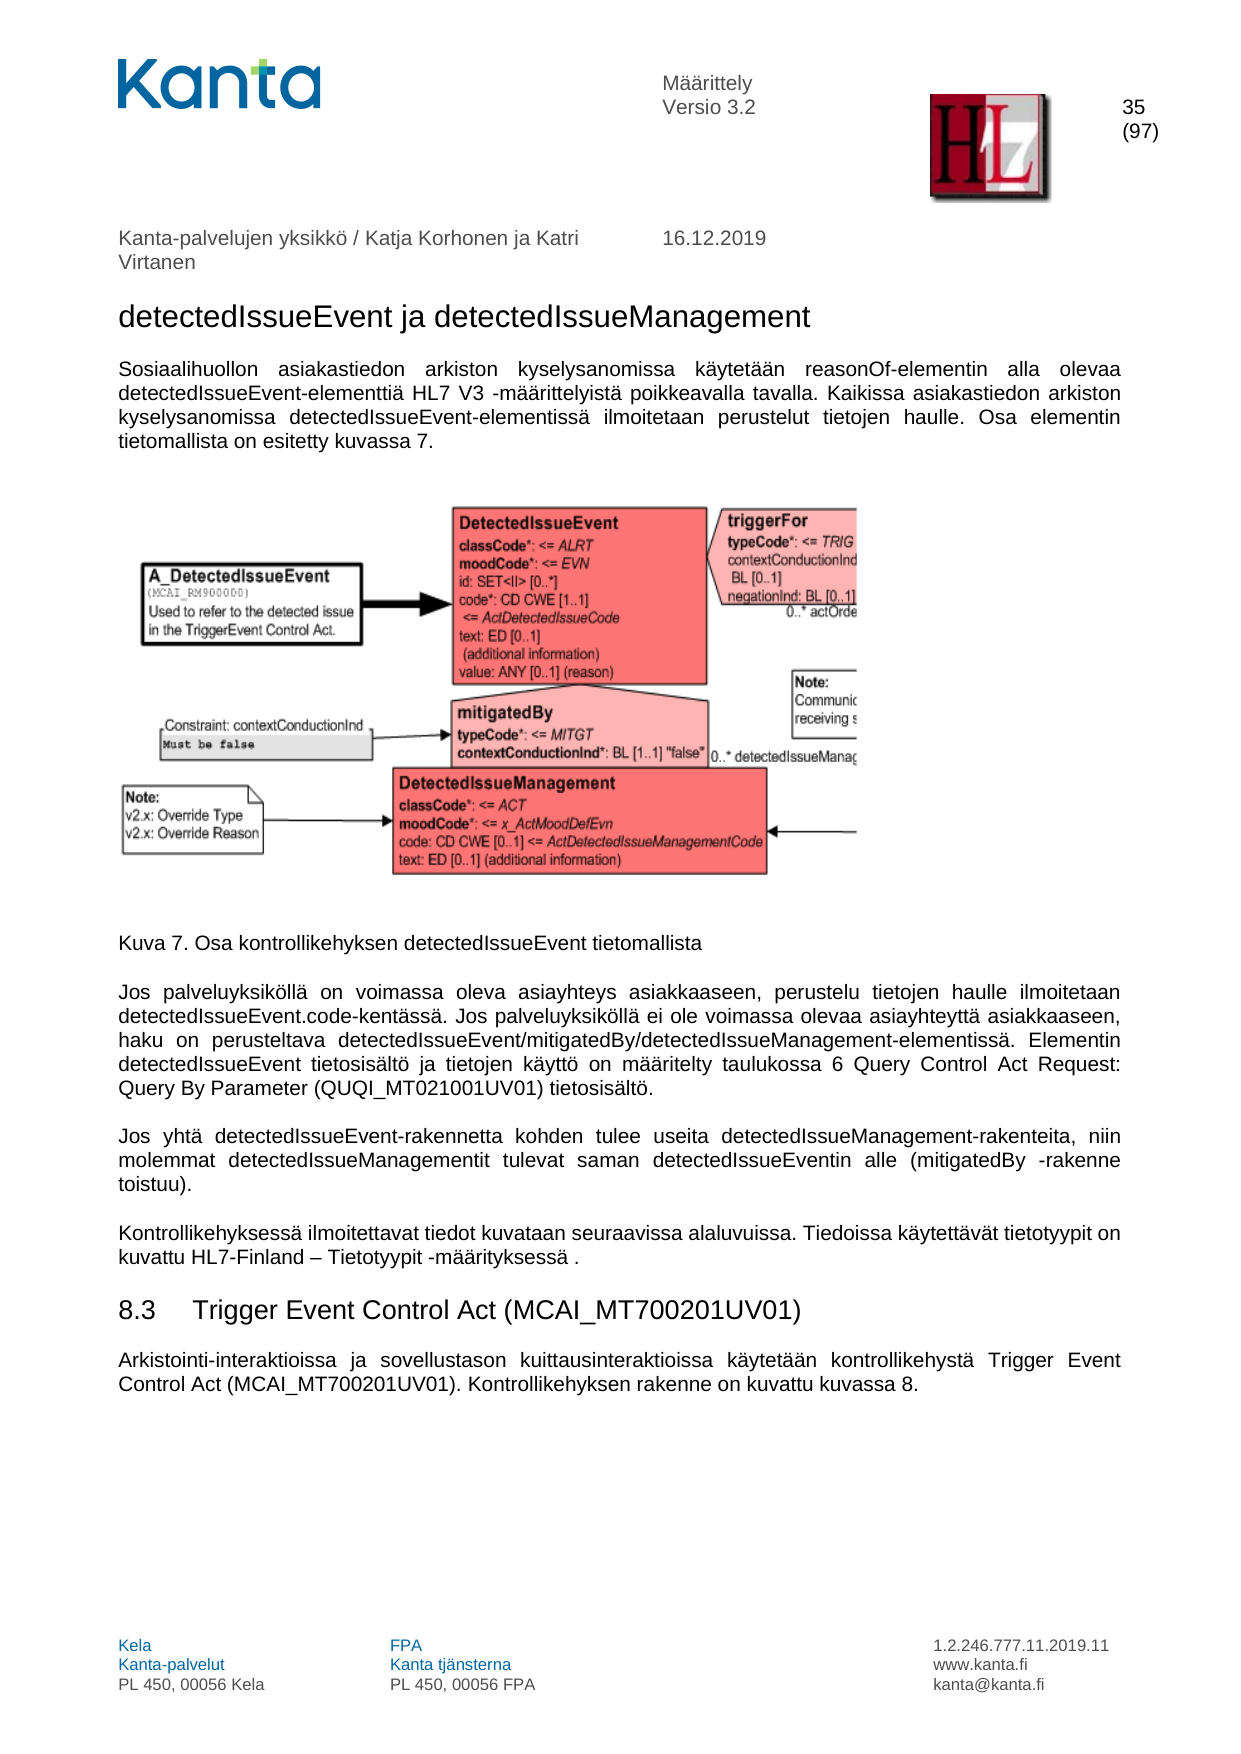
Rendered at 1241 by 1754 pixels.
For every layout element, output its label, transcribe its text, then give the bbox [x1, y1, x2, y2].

text Jos yhtä detectedIssueEvent-rakennetta kohden tulee useita detectedIssueManagement-rakenteita, niin molemmat detectedIssueManagementit tulevat saman detectedIssueEventin alle (mitigatedBy -rakenne toistuu). [118, 1124, 1122, 1196]
text Arkistointi-interaktioissa ja sovellustason kuittausinteraktioissa käytetään kontrollikehystä Trigger Event Control Act (MCAI_MT700201UV01). Kontrollikehyksen rakenne on kuvattu kuvassa 8. [118, 1348, 1122, 1396]
picture [930, 94, 1053, 203]
picture [118, 477, 857, 906]
subtitle detectedIssueEvent ja detectedIssueManagement [118, 298, 1122, 334]
text Jos palveluyksiköllä on voimassa oleva asiayhteys asiakkaaseen, perustelu tietojen haulle ilmoitetaan detectedIssueEvent.code-kentässä. Jos palveluyksiköllä ei ole voimassa olevaa asiayhteyttä asiakkaaseen, haku on perusteltava detectedIssueEvent/mitigatedBy/detectedIssueManagement-elementissä. Elementin detectedIssueEvent tietosisältö ja tietojen käyttö on määritelty taulukossa 6 Query Control Act Request: Query By Parameter (QUQI_MT021001UV01) tietosisältö. [118, 979, 1122, 1099]
text Kontrollikehyksessä ilmoitettavat tiedot kuvataan seuraavissa alaluvuissa. Tiedoissa käytettävät tietotyypit on kuvattu HL7-Finland – Tietotyypit -määrityksessä . [118, 1221, 1122, 1269]
picture [118, 59, 321, 109]
text Kuva 7. Osa kontrollikehyksen detectedIssueEvent tietomallista [118, 931, 1122, 954]
text Sosiaalihuollon asiakastiedon arkiston kyselysanomissa käytetään reasonOf-elementin alla olevaa detectedIssueEvent-elementtiä HL7 V3 -määrittelyistä poikkeavalla tavalla. Kaikissa asiakastiedon arkiston kyselysanomissa detectedIssueEvent-elementissä ilmoitetaan perustelut tietojen haulle. Osa elementin tietomallista on esitetty kuvassa 7. [118, 357, 1122, 452]
subtitle Trigger Event Control Act (MCAI_MT700201UV01) [118, 1294, 1122, 1325]
